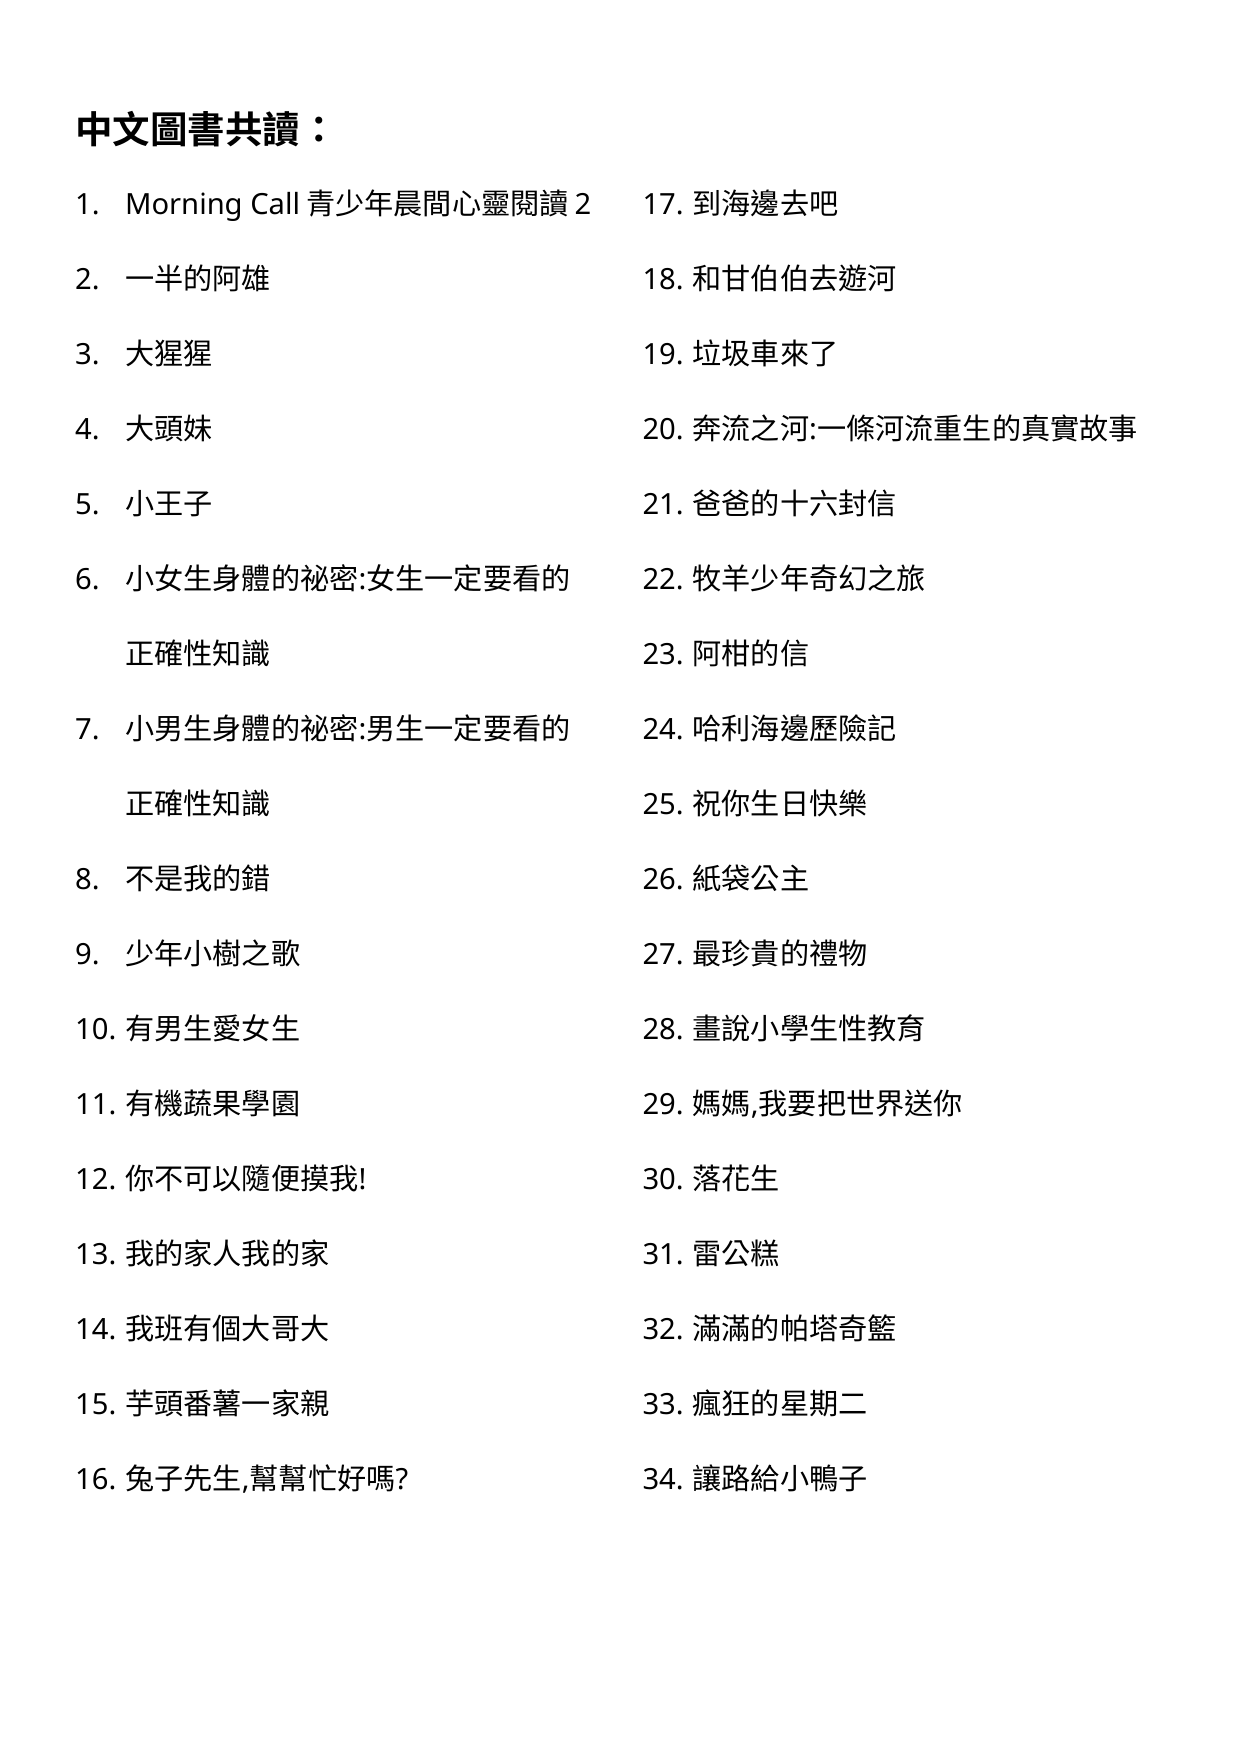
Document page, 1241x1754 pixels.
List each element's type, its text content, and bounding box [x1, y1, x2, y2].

list 小女生身體的祕密:女生一定要看的正確性知識 [75, 539, 598, 689]
list 哈利海邊歷險記 [642, 689, 1165, 764]
list 媽媽,我要把世界送你 [642, 1064, 1165, 1139]
list 爸爸的十六封信 [642, 464, 1165, 539]
list 你不可以隨便摸我! [75, 1139, 598, 1214]
list 奔流之河:一條河流重生的真實故事 [642, 389, 1165, 464]
list 畫說小學生性教育 [642, 989, 1165, 1064]
list 我班有個大哥大 [75, 1289, 598, 1364]
list 紙袋公主 [642, 839, 1165, 914]
list 大頭妹 [75, 389, 598, 464]
list 小男生身體的祕密:男生一定要看的正確性知識 [75, 689, 598, 839]
list 芋頭番薯一家親 [75, 1364, 598, 1439]
list 落花生 [642, 1139, 1165, 1214]
list 牧羊少年奇幻之旅 [642, 539, 1165, 614]
list 最珍貴的禮物 [642, 914, 1165, 989]
list 阿柑的信 [642, 614, 1165, 689]
list 小王子 [75, 464, 598, 539]
list 祝你生日快樂 [642, 764, 1165, 839]
list 垃圾車來了 [642, 314, 1165, 389]
list 大猩猩 [75, 314, 598, 389]
list 到海邊去吧 [642, 164, 1165, 239]
list 有機蔬果學園 [75, 1064, 598, 1139]
list 滿滿的帕塔奇籃 [642, 1289, 1165, 1364]
list 有男生愛女生 [75, 989, 598, 1064]
list 瘋狂的星期二 [642, 1364, 1165, 1439]
list Morning Call青少年晨間心靈閱讀2 [75, 164, 598, 239]
list 不是我的錯 [75, 839, 598, 914]
list 雷公糕 [642, 1214, 1165, 1289]
list 少年小樹之歌 [75, 914, 598, 989]
list 和甘伯伯去遊河 [642, 239, 1165, 314]
list 讓路給小鴨子 [642, 1439, 1165, 1514]
text 中文圖書共讀： [75, 89, 1165, 164]
list 一半的阿雄 [75, 239, 598, 314]
list 我的家人我的家 [75, 1214, 598, 1289]
list 兔子先生,幫幫忙好嗎? [75, 1439, 598, 1514]
